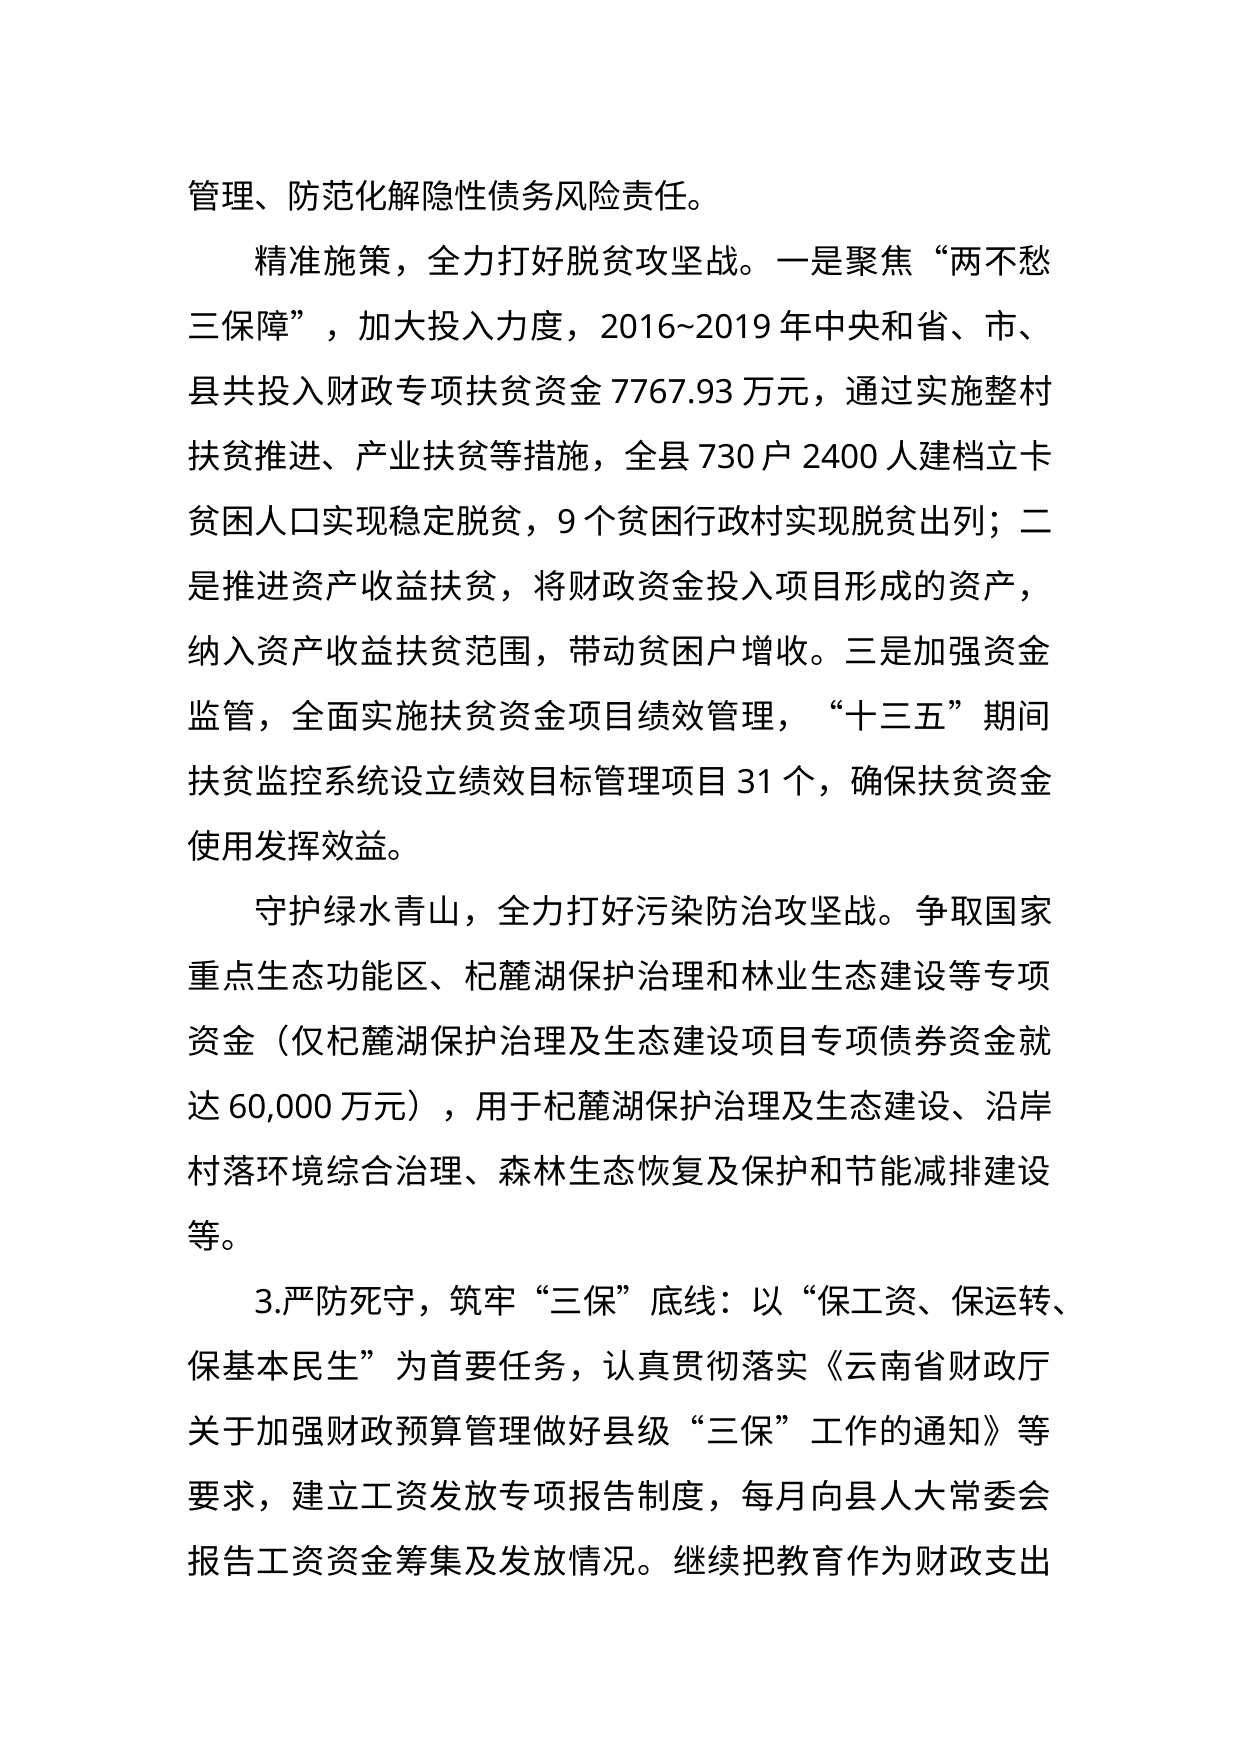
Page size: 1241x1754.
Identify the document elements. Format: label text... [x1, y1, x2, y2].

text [187, 162, 1053, 227]
text 守护绿水青山，全力打好污染防治攻坚战。争取国家重点生态功能区、杞麓湖保护治理和林业生态建设等专项资金（仅杞麓湖保护治理及生态建设项目专项债券资金就达60,000万元），用于杞麓湖保护治理及生态建设、沿岸村落环境综合治理、森林生态恢复及保护和节能减排建设等。 [187, 877, 1053, 1267]
text 精准施策，全力打好脱贫攻坚战。一是聚焦“两不愁三保障”，加大投入力度，2016~2019年中央和省、市、县共投入财政专项扶贫资金7767.93万元，通过实施整村扶贫推进、产业扶贫等措施，全县730户2400人建档立卡贫困人口实现稳定脱贫，9个贫困行政村实现脱贫出列；二是推进资产收益扶贫，将财政资金投入项目形成的资产，纳入资产收益扶贫范围，带动贫困户增收。三是加强资金监管，全面实施扶贫资金项目绩效管理，“十三五”期间扶贫监控系统设立绩效目标管理项目31个，确保扶贫资金使用发挥效益。 [187, 227, 1053, 877]
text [187, 1267, 1053, 1592]
